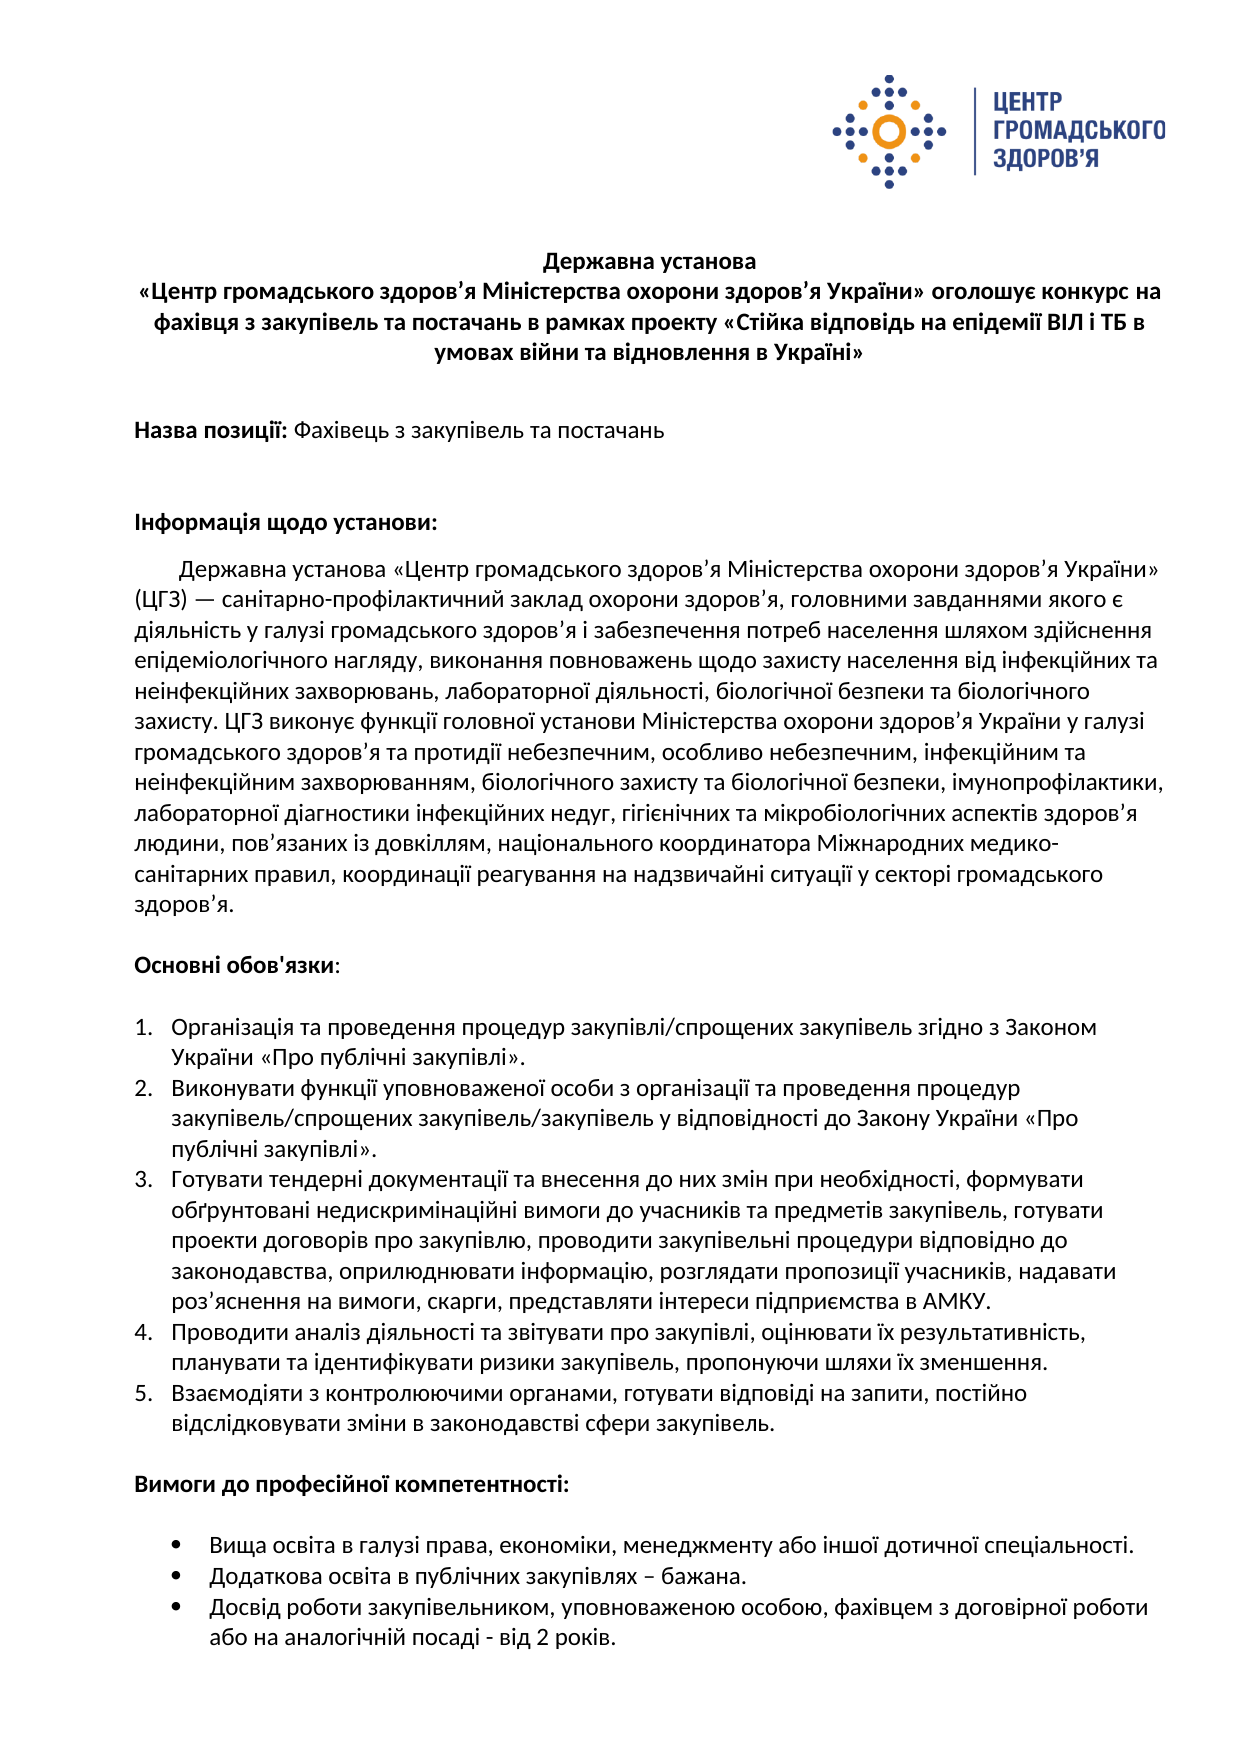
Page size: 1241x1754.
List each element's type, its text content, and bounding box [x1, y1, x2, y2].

text Державна установа «Центр громадського здоров’я Міністерства охорони здоров’я України» оголошує конкурс на фахівця з закупівель та постачань в рамках проекту «Стійка відповідь на епідемії ВІЛ і ТБ в умовах війни та відновлення в Україні» [134, 245, 1165, 367]
text Основні обов'язки: [134, 950, 1165, 980]
text Державна установа «Центр громадського здоров’я Міністерства охорони здоров’я України» (ЦГЗ) — санітарно-профілактичний заклад охорони здоров’я, головними завданнями якого є діяльність у галузі громадського здоров’я і забезпечення потреб населення шляхом здійснення епідеміологічного нагляду, виконання повноважень щодо захисту населення від інфекційних та неінфекційних захворювань, лабораторної діяльності, біологічної безпеки та біологічного захисту. ЦГЗ виконує функції головної установи Міністерства охорони здоров’я України у галузі громадського здоров’я та протидії небезпечним, особливо небезпечним, інфекційним та неінфекційним захворюванням, біологічного захисту та біологічної безпеки, імунопрофілактики, лабораторної діагностики інфекційних недуг, гігієнічних та мікробіологічних аспектів здоров’я людини, пов’язаних із довкіллям, національного координатора Міжнародних медико-санітарних правил, координації реагування на надзвичайні ситуації у секторі громадського здоров’я. [134, 553, 1165, 919]
list Готувати тендерні документації та внесення до них змін при необхідності, формувати обґрунтовані недискримінаційні вимоги до учасників та предметів закупівель, готувати проекти договорів про закупівлю, проводити закупівельні процедури відповідно до законодавства, оприлюднювати інформацію, розглядати пропозиції учасників, надавати роз’яснення на вимоги, скарги, представляти інтереси підприємства в АМКУ. [134, 1163, 1165, 1316]
list Додаткова освіта в публічних закупівлях – бажана. [172, 1560, 1165, 1591]
list Організація та проведення процедур закупівлі/спрощених закупівель згідно з Законом України «Про публічні закупівлі». [134, 1011, 1165, 1072]
picture [832, 75, 1166, 189]
text Вимоги до професійної компетентності: [134, 1468, 1165, 1499]
list Взаємодіяти з контролюючими органами, готувати відповіді на запити, постійно відслідковувати зміни в законодавстві сфери закупівель. [134, 1377, 1165, 1438]
list Виконувати функції уповноваженої особи з організації та проведення процедур закупівель/спрощених закупівель/закупівель у відповідності до Закону України «Про публічні закупівлі». [134, 1072, 1165, 1163]
text Інформація щодо установи: [134, 506, 1165, 536]
list Досвід роботи закупівельником, уповноваженою особою, фахівцем з договірної роботи або на аналогічній посаді - від 2 років. [172, 1591, 1165, 1652]
text Назва позиції: Фахівець з закупівель та постачань [134, 414, 1165, 445]
list Проводити аналіз діяльності та звітувати про закупівлі, оцінювати їх результативність, планувати та ідентифікувати ризики закупівель, пропонуючи шляхи їх зменшення. [134, 1316, 1165, 1377]
list Вища освіта в галузі права, економіки, менеджменту або іншої дотичної спеціальності. [172, 1529, 1165, 1560]
